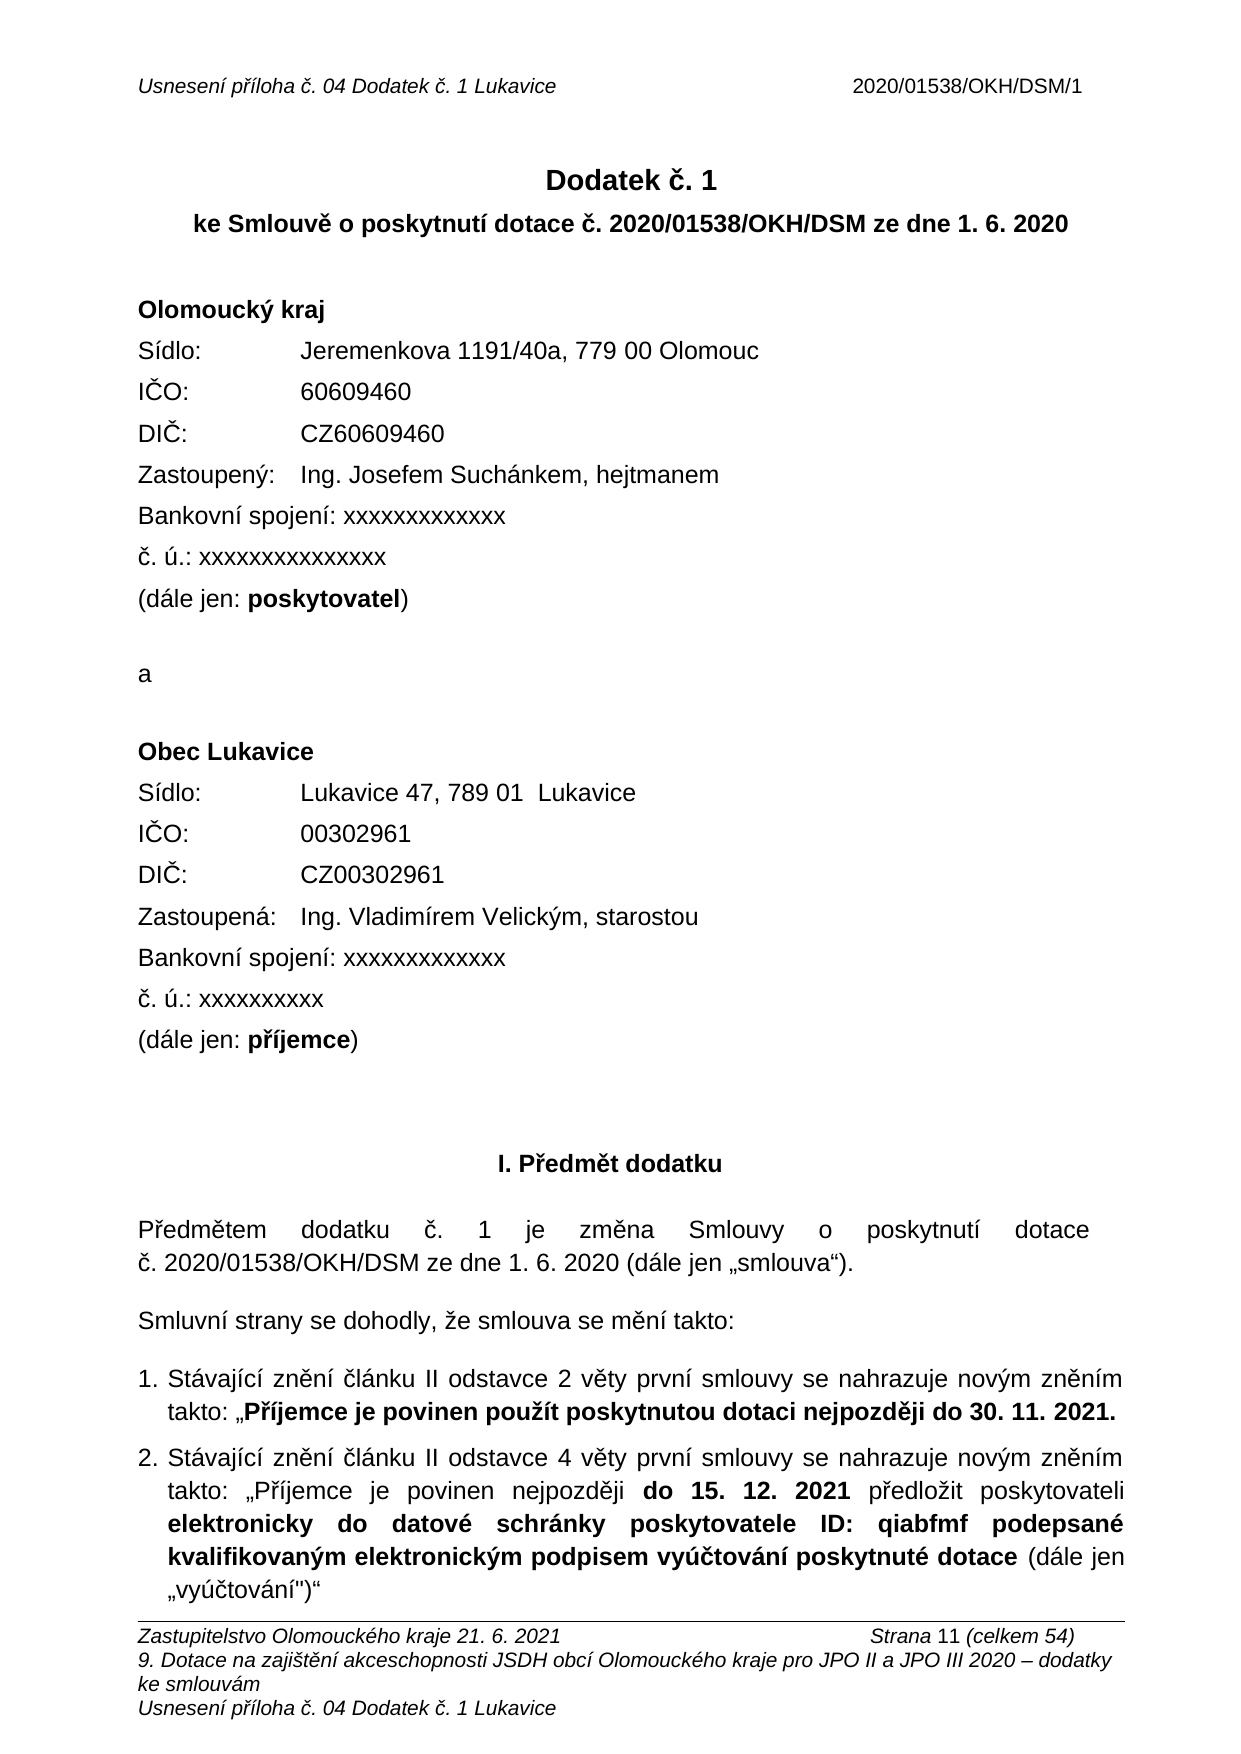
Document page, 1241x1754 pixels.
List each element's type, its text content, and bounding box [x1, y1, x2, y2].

text a [138, 659, 1125, 688]
text Olomoucký kraj [138, 295, 1125, 323]
text DIČ: CZ00302961 [138, 860, 1125, 889]
list Stávající znění článku II odstavce 2 věty první smlouvy se nahrazuje novým zněním takto: „Příjemce je povinen použít poskytnutou dotaci nejpozději do 30. 11. 2021. [138, 1364, 1125, 1426]
text Obec Lukavice [138, 737, 1125, 765]
text IČO: 00302961 [138, 819, 1125, 848]
text IČO: 60609460 [138, 377, 1125, 406]
text ke Smlouvě o poskytnutí dotace č. 2020/01538/OKH/DSM ze dne 1. 6. 2020 [138, 208, 1125, 237]
text č. ú.: xxxxxxxxxx [138, 984, 1125, 1013]
text č. ú.: xxxxxxxxxxxxxxx [138, 542, 1125, 571]
text Bankovní spojení: xxxxxxxxxxxxx [138, 943, 1125, 972]
text Sídlo: Jeremenkova 1191/40a, 779 00 Olomouc [138, 336, 1125, 365]
text (dále jen: příjemce) [138, 1025, 1125, 1054]
text DIČ: CZ60609460 [138, 418, 1125, 447]
text Bankovní spojení: xxxxxxxxxxxxx [138, 501, 1125, 530]
list Stávající znění článku II odstavce 4 věty první smlouvy se nahrazuje novým zněním takto: „Příjemce je povinen nejpozději do 15. 12. 2021 předložit poskytovateli elektronicky do datové schránky poskytovatele ID: qiabfmf podepsané kvalifikovaným elektronickým podpisem vyúčtování poskytnuté dotace (dále jen „vyúčtování")“ [138, 1443, 1125, 1604]
text Dodatek č. 1 [138, 162, 1125, 196]
text Zastoupený: Ing. Josefem Suchánkem, hejtmanem [138, 460, 1125, 488]
text Sídlo: Lukavice 47, 789 01 Lukavice [138, 778, 1125, 807]
text I. Předmět dodatku [138, 1149, 1125, 1178]
text (dále jen: poskytovatel) [138, 583, 1125, 612]
text Předmětem dodatku č. 1 je změna Smlouvy o poskytnutí dotace č. 2020/01538/OKH/DSM ze dne 1. 6. 2020 (dále jen „smlouva“). [138, 1215, 1125, 1277]
text Smluvní strany se dohodly, že smlouva se mění takto: [138, 1306, 1125, 1335]
text Zastoupená: Ing. Vladimírem Velickým, starostou [138, 902, 1125, 930]
